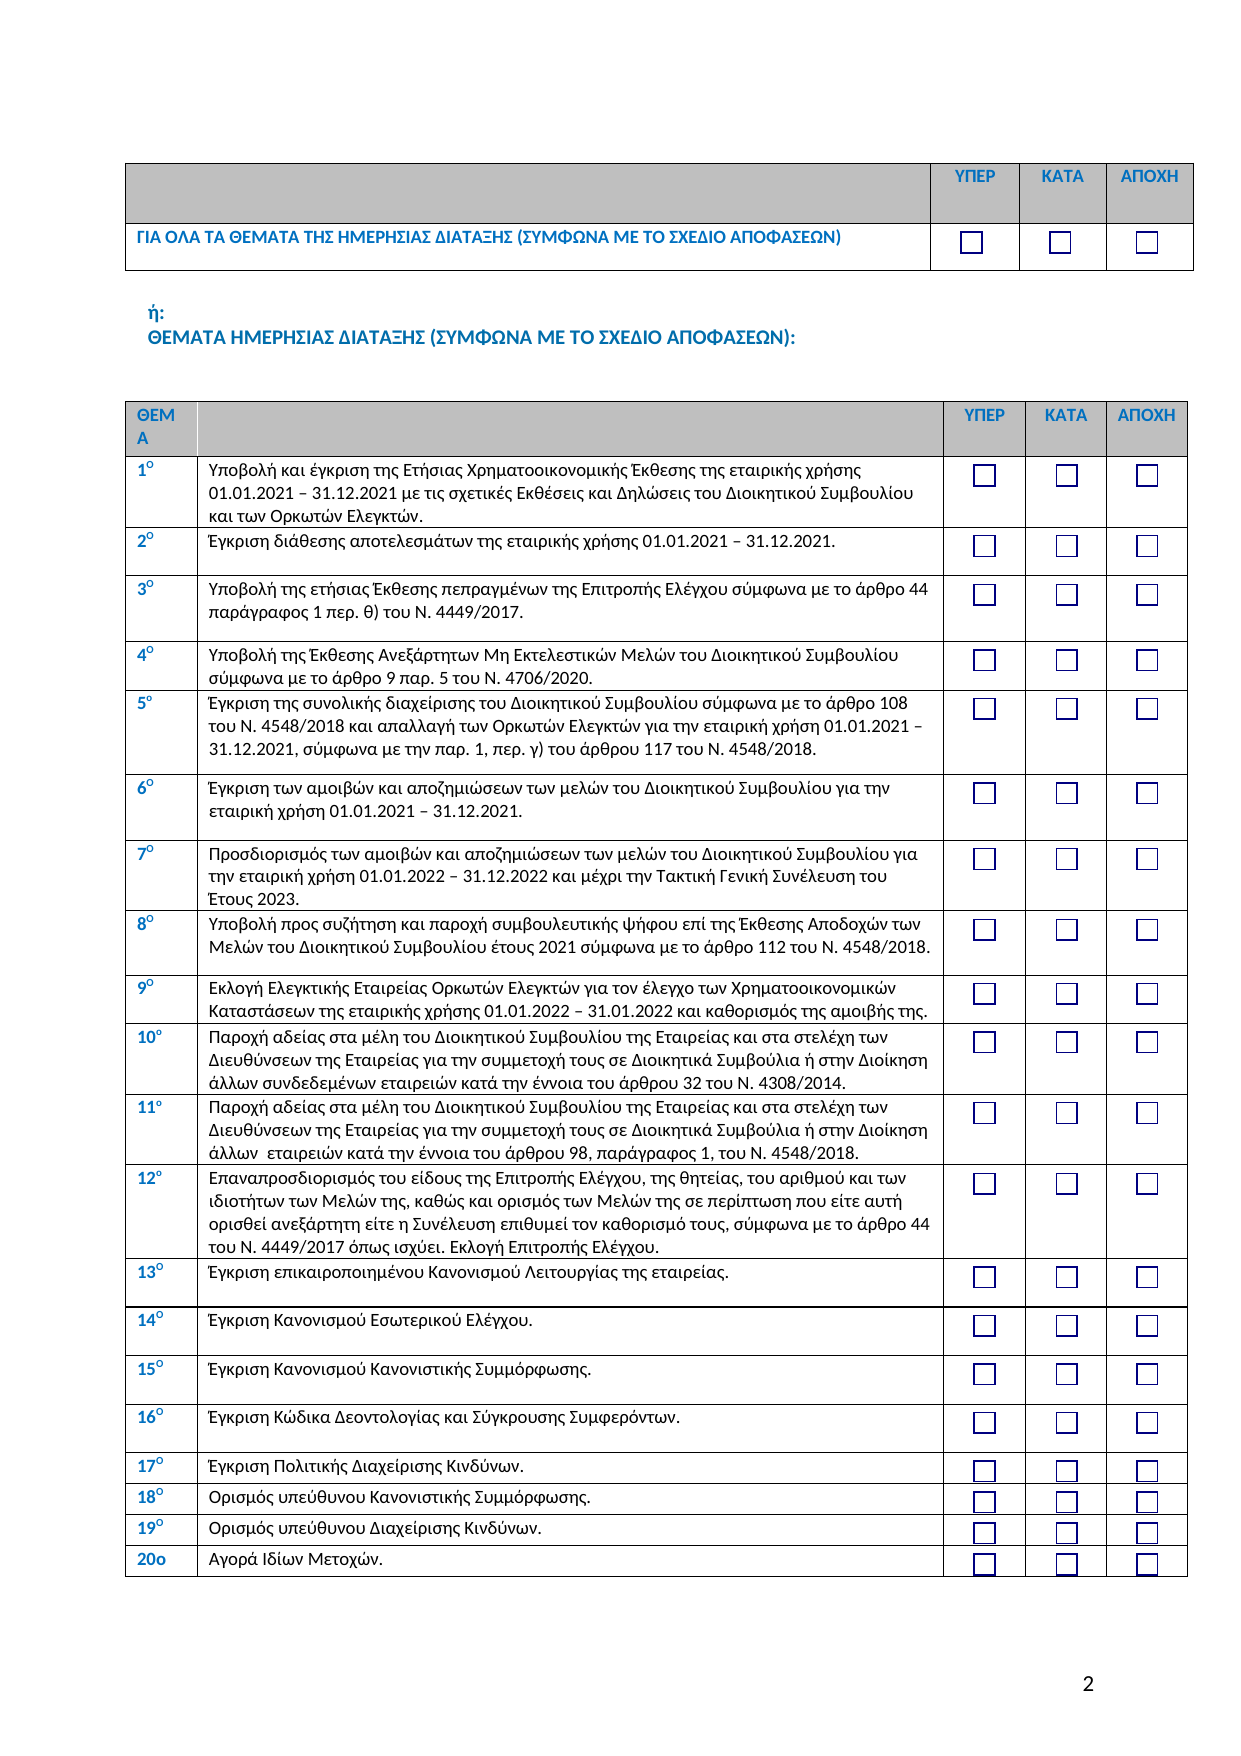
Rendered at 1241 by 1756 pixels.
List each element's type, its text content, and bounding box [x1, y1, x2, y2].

table_cell [944, 1259, 1025, 1306]
table_cell [944, 1515, 1025, 1545]
table_cell [1026, 1095, 1106, 1164]
table_cell [1107, 1405, 1187, 1452]
table_cell Παροχή αδείας στα μέλη του Διοικητικού Συμβουλίου της Εταιρείας και στα στελέχη των Διευθύνσεων της Εταιρείας για την συμμετοχή τους σε Διοικητικά Συμβούλια ή στην Διοίκηση άλλων συνδεδεμένων εταιρειών κατά την έννοια του άρθρου 32 του Ν. 4308/2014. [198, 1024, 943, 1094]
table_cell [931, 224, 1019, 270]
table_cell Έγκριση διάθεσης αποτελεσμάτων της εταιρικής χρήσης 01.01.2021 – 31.12.2021. [198, 528, 943, 575]
table_cell [1026, 1405, 1106, 1452]
table_cell [1026, 775, 1106, 840]
text ΘΕΜΑΤΑ ΗΜΕΡΗΣΙΑΣ ΔΙΑΤΑΞΗΣ (ΣΥΜΦΩΝΑ ΜΕ ΤΟ ΣΧΕΔΙΟ ΑΠΟΦΑΣΕΩΝ): [148, 324, 1165, 349]
table_cell 2Ο [126, 528, 197, 575]
table_cell 3Ο [126, 576, 197, 641]
table_cell [1107, 775, 1187, 840]
table_header ΚΑΤΑ [1020, 164, 1106, 223]
table_cell [1107, 1024, 1187, 1094]
table_cell 5ο [126, 691, 197, 774]
table_cell [944, 1453, 1025, 1483]
table_cell 14Ο [126, 1308, 197, 1355]
table_cell Έγκριση Κανονισμού Κανονιστικής Συμμόρφωσης. [198, 1356, 943, 1403]
table_cell Υποβολή προς συζήτηση και παροχή συμβουλευτικής ψήφου επί της Έκθεσης Αποδοχών των Μελών του Διοικητικού Συμβουλίου έτους 2021 σύμφωνα με το άρθρο 112 του Ν. 4548/2018. [198, 911, 943, 974]
table_cell Υποβολή και έγκριση της Ετήσιας Χρηματοοικονομικής Έκθεσης της εταιρικής χρήσης 01.01.2021 – 31.12.2021 με τις σχετικές Εκθέσεις και Δηλώσεις του Διοικητικού Συμβουλίου και των Ορκωτών Ελεγκτών. [198, 457, 943, 527]
table_cell [1107, 1356, 1187, 1403]
table_cell 7Ο [126, 841, 197, 910]
table_cell [1026, 642, 1106, 689]
table_cell [1107, 1095, 1187, 1164]
table_cell [1107, 224, 1193, 270]
table_cell 18Ο [126, 1484, 197, 1514]
table_cell [1026, 691, 1106, 774]
table_cell 15Ο [126, 1356, 197, 1403]
table_cell [944, 1308, 1025, 1355]
table_cell [1107, 1308, 1187, 1355]
table_cell [1107, 911, 1187, 974]
text ή: [148, 299, 1165, 324]
table_cell Ορισμός υπεύθυνου Κανονιστικής Συμμόρφωσης. [198, 1484, 943, 1514]
table_header ΚΑΤΑ [1026, 402, 1106, 456]
table_cell [1107, 1515, 1187, 1545]
table_cell Έγκριση Κώδικα Δεοντολογίας και Σύγκρουσης Συμφερόντων. [198, 1405, 943, 1452]
table_cell [944, 691, 1025, 774]
table_header ΥΠΕΡ [931, 164, 1019, 223]
table_cell [1026, 528, 1106, 575]
table_cell 17Ο [126, 1453, 197, 1483]
table_header ΑΠΟΧΗ [1107, 164, 1193, 223]
table_cell [1107, 1165, 1187, 1258]
table_cell [1107, 691, 1187, 774]
table_cell [944, 841, 1025, 910]
table_cell [944, 576, 1025, 641]
table_cell ΓΙΑ ΟΛΑ ΤΑ ΘΕΜΑΤΑ ΤΗΣ ΗΜΕΡΗΣΙΑΣ ΔΙΑΤΑΞΗΣ (ΣΥΜΦΩΝΑ ΜΕ ΤΟ ΣΧΕΔΙΟ ΑΠΟΦΑΣΕΩΝ) [126, 224, 930, 270]
table_cell Έγκριση Πολιτικής Διαχείρισης Κινδύνων. [198, 1453, 943, 1483]
table_cell 6Ο [126, 775, 197, 840]
table_cell Υποβολή της ετήσιας Έκθεσης πεπραγμένων της Επιτροπής Ελέγχου σύμφωνα με το άρθρο 44 παράγραφος 1 περ. θ) του Ν. 4449/2017. [198, 576, 943, 641]
table_cell [1107, 528, 1187, 575]
table_header ΥΠΕΡ [944, 402, 1025, 456]
table_cell Ορισμός υπεύθυνου Διαχείρισης Κινδύνων. [198, 1515, 943, 1545]
table_cell [1026, 1024, 1106, 1094]
table_cell 9Ο [126, 976, 197, 1023]
table_cell Επαναπροσδιορισμός του είδους της Επιτροπής Ελέγχου, της θητείας, του αριθμού και των ιδιοτήτων των Μελών της, καθώς και ορισμός των Μελών της σε περίπτωση που είτε αυτή ορισθεί ανεξάρτητη είτε η Συνέλευση επιθυμεί τον καθορισμό τους, σύμφωνα με το άρθρο 44 του Ν. 4449/2017 όπως ισχύει. Εκλογή Επιτροπής Ελέγχου. [198, 1165, 943, 1258]
table_cell [944, 911, 1025, 974]
table_cell [1107, 642, 1187, 689]
table_cell Έγκριση επικαιροποιημένου Κανονισμού Λειτουργίας της εταιρείας. [198, 1259, 943, 1306]
table_cell [1026, 911, 1106, 974]
table_cell 16Ο [126, 1405, 197, 1452]
table_cell [1026, 1308, 1106, 1355]
table_cell [944, 1484, 1025, 1514]
table_cell [1107, 457, 1187, 527]
table_cell [944, 775, 1025, 840]
table_cell Έγκριση των αμοιβών και αποζημιώσεων των μελών του Διοικητικού Συμβουλίου για την εταιρική χρήση 01.01.2021 – 31.12.2021. [198, 775, 943, 840]
table_cell 4Ο [126, 642, 197, 689]
table_cell 1Ο [126, 457, 197, 527]
table_cell Αγορά Ιδίων Μετοχών. [198, 1546, 943, 1576]
table_cell Υποβολή της Έκθεσης Ανεξάρτητων Μη Εκτελεστικών Μελών του Διοικητικού Συμβουλίου σύμφωνα με το άρθρο 9 παρ. 5 του Ν. 4706/2020. [198, 642, 943, 689]
table_cell [944, 457, 1025, 527]
table_cell [1107, 1546, 1187, 1576]
table_cell Παροχή αδείας στα μέλη του Διοικητικού Συμβουλίου της Εταιρείας και στα στελέχη των Διευθύνσεων της Εταιρείας για την συμμετοχή τους σε Διοικητικά Συμβούλια ή στην Διοίκηση άλλων εταιρειών κατά την έννοια του άρθρου 98, παράγραφος 1, του Ν. 4548/2018. [198, 1095, 943, 1164]
table_cell [1026, 841, 1106, 910]
table_cell 8Ο [126, 911, 197, 974]
table_cell 11ο [126, 1095, 197, 1164]
table_cell [1026, 1259, 1106, 1306]
table_cell [1026, 1165, 1106, 1258]
table_cell [1026, 976, 1106, 1023]
table_cell Εκλογή Ελεγκτικής Εταιρείας Ορκωτών Ελεγκτών για τον έλεγχο των Χρηματοοικονομικών Καταστάσεων της εταιρικής χρήσης 01.01.2022 – 31.01.2022 και καθορισμός της αμοιβής της. [198, 976, 943, 1023]
table_cell [944, 1405, 1025, 1452]
table_cell [944, 1356, 1025, 1403]
table_cell 12ο [126, 1165, 197, 1258]
table_cell [1026, 576, 1106, 641]
table_cell [944, 1024, 1025, 1094]
table_cell [944, 976, 1025, 1023]
table_cell 20ο [126, 1546, 197, 1576]
table_cell 10ο [126, 1024, 197, 1094]
table_cell [944, 528, 1025, 575]
table_header [126, 164, 930, 223]
table_cell Προσδιορισμός των αμοιβών και αποζημιώσεων των μελών του Διοικητικού Συμβουλίου για την εταιρική χρήση 01.01.2022 – 31.12.2022 και μέχρι την Τακτική Γενική Συνέλευση του Έτους 2023. [198, 841, 943, 910]
table_cell [944, 642, 1025, 689]
table_cell [1026, 1453, 1106, 1483]
table_cell Έγκριση της συνολικής διαχείρισης του Διοικητικού Συμβουλίου σύμφωνα με το άρθρο 108 του Ν. 4548/2018 και απαλλαγή των Ορκωτών Ελεγκτών για την εταιρική χρήση 01.01.2021 – 31.12.2021, σύμφωνα με την παρ. 1, περ. γ) του άρθρου 117 του Ν. 4548/2018. [198, 691, 943, 774]
table_cell Έγκριση Κανονισμού Εσωτερικού Ελέγχου. [198, 1308, 943, 1355]
table_header ΑΠΟΧΗ [1107, 402, 1187, 456]
table_cell [1026, 1356, 1106, 1403]
table_cell [1107, 1453, 1187, 1483]
table_cell [944, 1165, 1025, 1258]
table_header ΘΕΜΑ [126, 402, 197, 456]
table_cell [1107, 976, 1187, 1023]
table_cell [944, 1095, 1025, 1164]
table_cell [1026, 457, 1106, 527]
table_cell 13Ο [126, 1259, 197, 1306]
table_cell [1107, 576, 1187, 641]
table_cell [1107, 1484, 1187, 1514]
table_cell [1026, 1515, 1106, 1545]
table_cell [1107, 841, 1187, 910]
table_cell [1107, 1259, 1187, 1306]
table_header [198, 402, 943, 456]
table_cell [944, 1546, 1025, 1576]
table_cell [1026, 1484, 1106, 1514]
table_cell [1026, 1546, 1106, 1576]
table_cell 19Ο [126, 1515, 197, 1545]
table_cell [1020, 224, 1106, 270]
